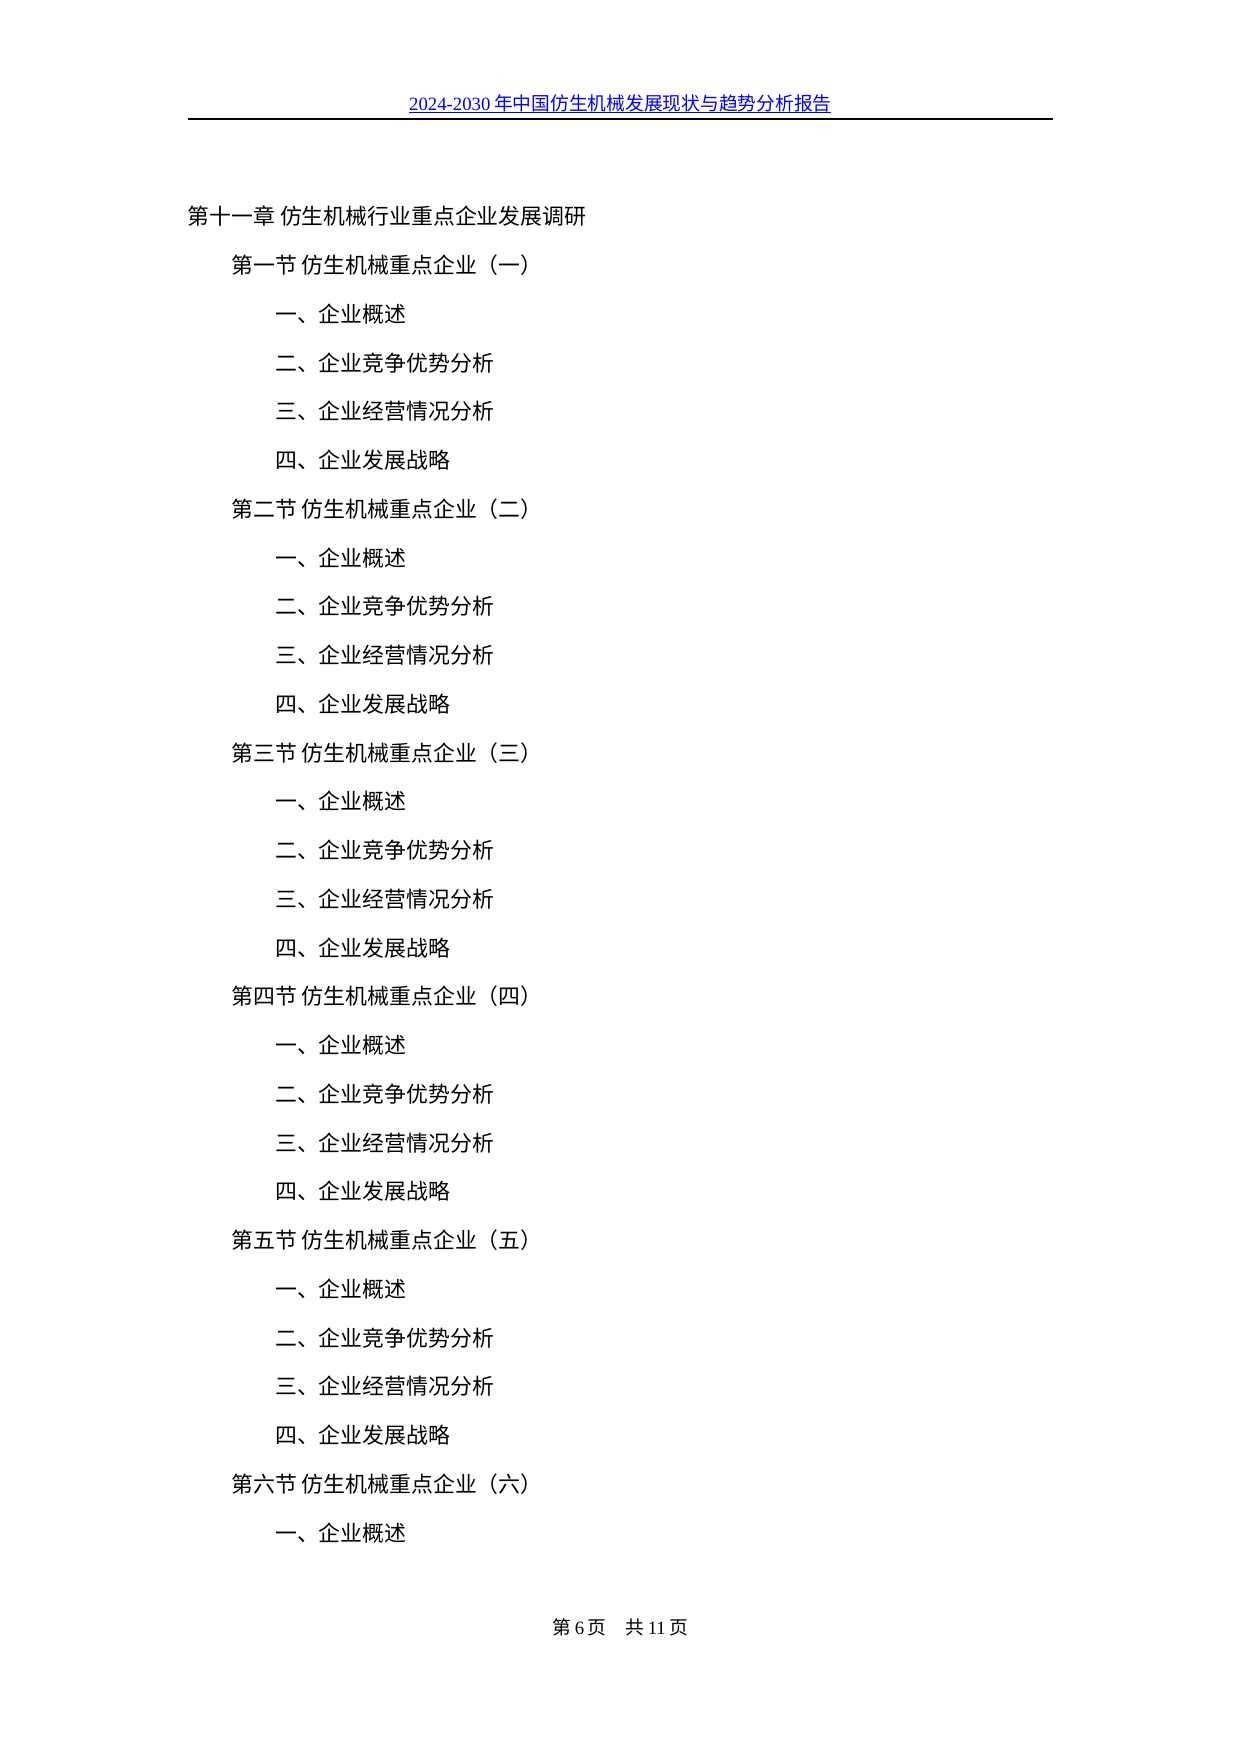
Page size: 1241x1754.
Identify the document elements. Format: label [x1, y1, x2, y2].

text [187, 150, 1053, 1548]
